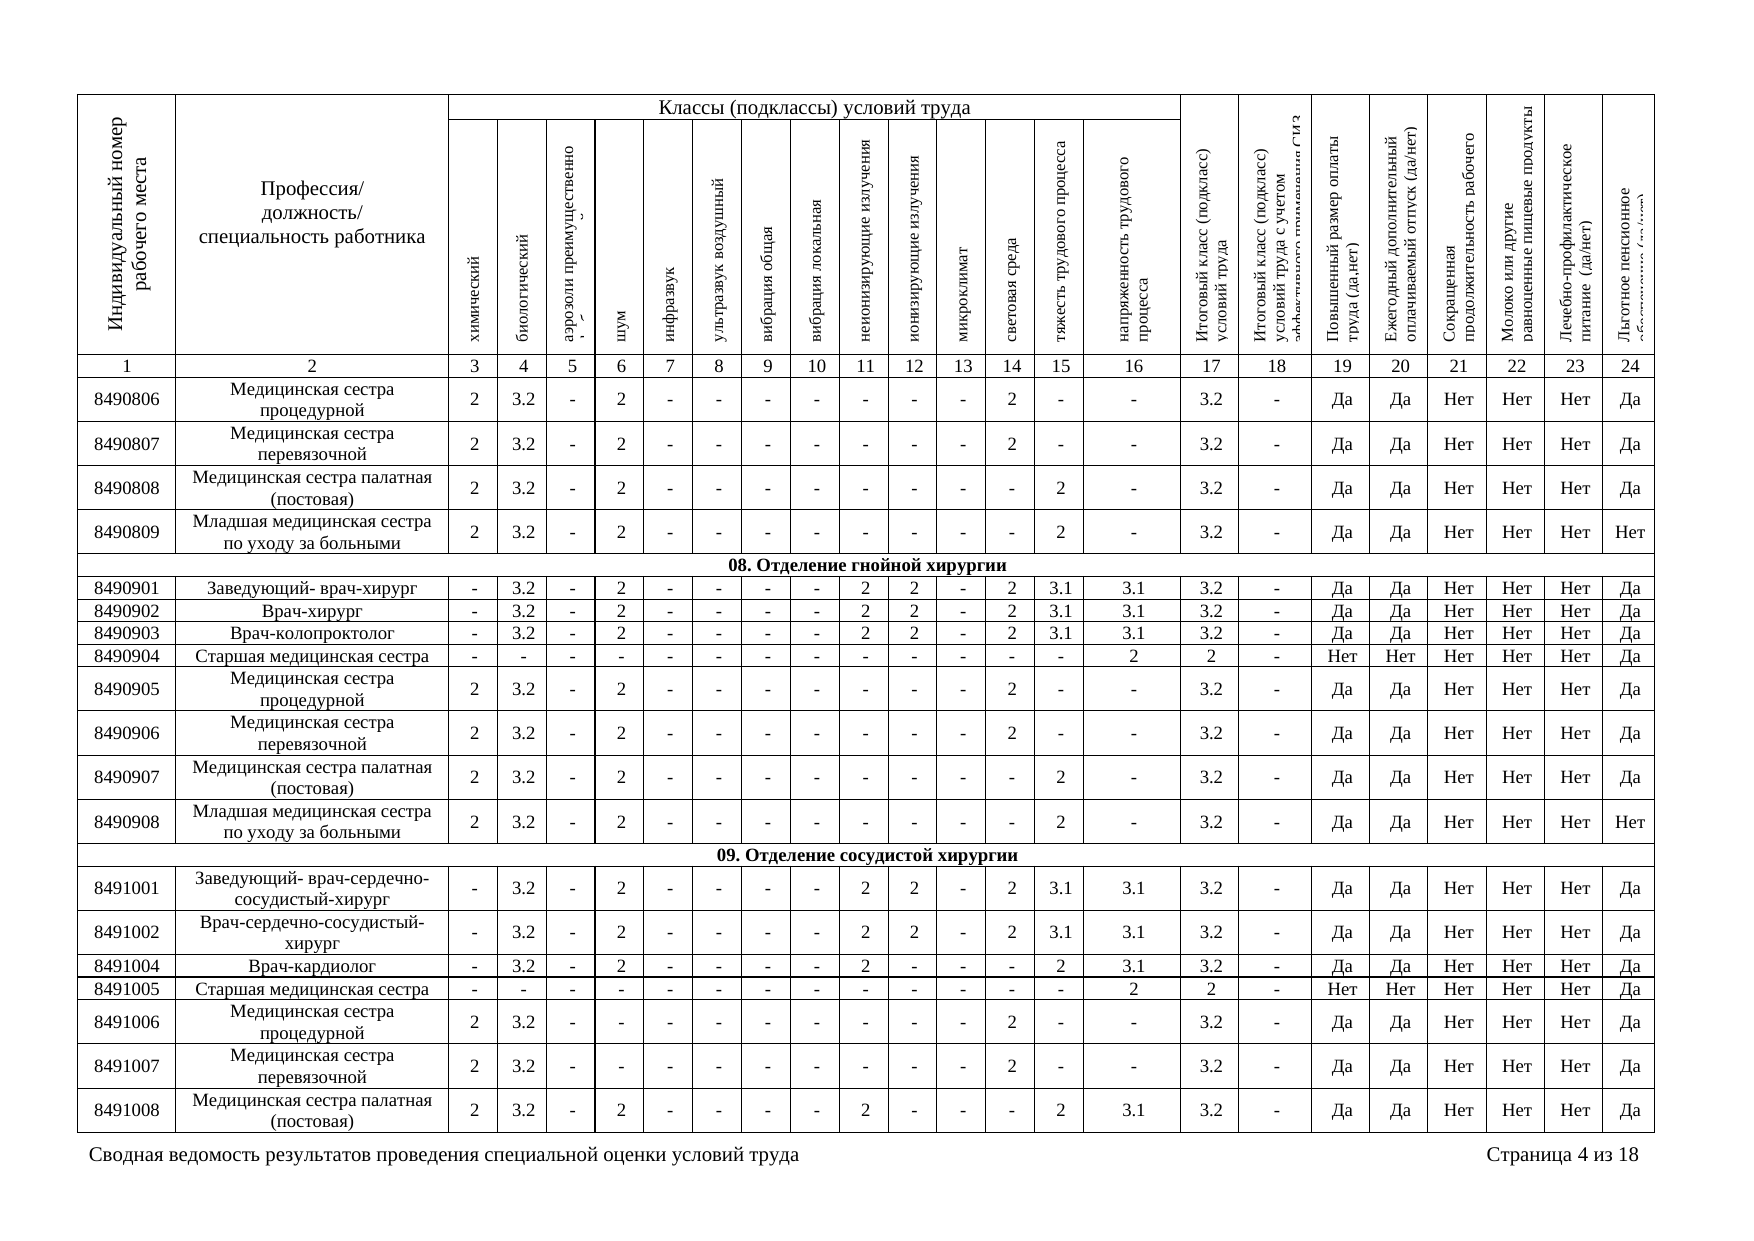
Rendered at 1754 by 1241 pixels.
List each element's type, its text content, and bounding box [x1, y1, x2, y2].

table_cell - [889, 1089, 936, 1132]
table_cell Да [1370, 600, 1427, 621]
table_cell 8491005 [78, 978, 175, 999]
table_cell 2 [596, 711, 643, 754]
table_cell 8 [693, 355, 741, 377]
table_cell - [693, 955, 741, 976]
table_cell 2 [449, 800, 497, 843]
table_cell - [1239, 867, 1311, 910]
table_cell 3.2 [1181, 577, 1238, 598]
table_cell Нет [1545, 911, 1602, 954]
table_cell Да [1603, 645, 1654, 666]
table_cell - [449, 911, 497, 954]
table_cell - [937, 667, 985, 710]
table_cell 2 [986, 667, 1034, 710]
table_cell 3.1 [1084, 600, 1180, 621]
table_cell - [644, 800, 692, 843]
table_header Молоко или другие равноценные пищевые продукты (да/нет) [1487, 95, 1544, 354]
table_cell - [1035, 1044, 1083, 1087]
table_cell - [937, 466, 985, 509]
table_cell 2 [889, 600, 936, 621]
table_cell Старшая медицинская сестра [176, 978, 448, 999]
table_cell Нет [1428, 911, 1486, 954]
table_cell 2 [889, 622, 936, 644]
table_cell Нет [1487, 378, 1544, 421]
table_cell Нет [1428, 422, 1486, 465]
table_cell 2 [986, 911, 1034, 954]
table_cell 3.2 [498, 378, 546, 421]
table_cell Да [1370, 577, 1427, 598]
table_cell Нет [1487, 911, 1544, 954]
table_cell 8491004 [78, 955, 175, 976]
table_cell Да [1312, 577, 1369, 598]
table_cell - [840, 466, 888, 509]
table_cell - [937, 422, 985, 465]
table_cell Да [1312, 911, 1369, 954]
table_cell - [791, 1044, 839, 1087]
table_cell - [644, 466, 692, 509]
table_cell Младшая медицинская сестра по уходу за больными [176, 510, 448, 553]
table_cell - [644, 911, 692, 954]
table_cell 3.2 [498, 667, 546, 710]
table_cell световая среда [986, 120, 1034, 354]
table_cell 10 [791, 355, 839, 377]
table_cell Да [1603, 867, 1654, 910]
table_cell химический [449, 120, 497, 354]
table_cell Нет [1428, 378, 1486, 421]
table_cell - [547, 622, 594, 644]
table_cell 3.2 [1181, 466, 1238, 509]
table_cell 2 [986, 577, 1034, 598]
table_cell Да [1312, 600, 1369, 621]
table_cell 2 [986, 867, 1034, 910]
table_cell Да [1603, 622, 1654, 644]
table_cell 14 [986, 355, 1034, 377]
table_cell - [693, 577, 741, 598]
table_cell Нет [1428, 800, 1486, 843]
table_cell - [889, 422, 936, 465]
table_cell - [986, 978, 1034, 999]
table_cell 2 [449, 667, 497, 710]
table_cell 8490907 [78, 756, 175, 799]
table_cell 2 [596, 422, 643, 465]
table_cell 9 [742, 355, 790, 377]
table_cell 2 [1035, 466, 1083, 509]
table_cell Врач-хирург [176, 600, 448, 621]
table_cell Нет [1428, 955, 1486, 976]
table_cell 08. Отделение гнойной хирургии [78, 554, 1654, 576]
table_cell - [644, 577, 692, 598]
table_cell Нет [1428, 600, 1486, 621]
table_cell - [547, 667, 594, 710]
table_cell Да [1370, 1000, 1427, 1043]
table_cell - [693, 622, 741, 644]
table_cell вибрация общая [742, 120, 790, 354]
table_cell Да [1603, 711, 1654, 754]
table_cell Нет [1545, 577, 1602, 598]
table_cell Врач-колопроктолог [176, 622, 448, 644]
table_cell - [1084, 1044, 1180, 1087]
table_cell Да [1370, 667, 1427, 710]
table_cell - [889, 667, 936, 710]
table_cell 8490905 [78, 667, 175, 710]
table_cell - [1239, 622, 1311, 644]
table_cell - [547, 1044, 594, 1087]
table_cell - [644, 378, 692, 421]
table_cell Нет [1487, 978, 1544, 999]
table_cell - [937, 978, 985, 999]
table_cell - [937, 577, 985, 598]
table_cell 19 [1312, 355, 1369, 377]
table_cell 18 [1239, 355, 1311, 377]
table_cell напряженность трудового процесса [1084, 120, 1180, 354]
table_cell Да [1603, 1044, 1654, 1087]
table_cell - [889, 711, 936, 754]
table_cell 3.2 [498, 800, 546, 843]
table_cell - [644, 645, 692, 666]
table_cell Да [1312, 867, 1369, 910]
table_cell Медицинская сестра процедурной [176, 378, 448, 421]
table_header Сокращенная продолжительность рабочего времени (да/нет) [1428, 95, 1486, 354]
table_cell 8490807 [78, 422, 175, 465]
table_cell - [986, 800, 1034, 843]
table_cell - [547, 466, 594, 509]
table_cell 2 [986, 600, 1034, 621]
table_cell - [791, 978, 839, 999]
table_cell 3.2 [1181, 422, 1238, 465]
table_cell 2 [449, 466, 497, 509]
table_cell 5 [547, 355, 594, 377]
table_cell Да [1312, 1044, 1369, 1087]
table_cell - [986, 510, 1034, 553]
table_cell Медицинская сестра перевязочной [176, 422, 448, 465]
table_cell Нет [1545, 711, 1602, 754]
table_cell Да [1370, 867, 1427, 910]
table_cell - [937, 800, 985, 843]
table_cell - [547, 577, 594, 598]
table_cell 3.2 [498, 756, 546, 799]
table_cell Старшая медицинская сестра [176, 645, 448, 666]
table_cell - [693, 422, 741, 465]
table_cell Нет [1545, 600, 1602, 621]
table_cell 2 [840, 955, 888, 976]
table_cell 2 [1035, 955, 1083, 976]
table_cell - [693, 600, 741, 621]
table_cell Медицинская сестра палатная (постовая) [176, 466, 448, 509]
table_cell Нет [1428, 711, 1486, 754]
table_cell микроклимат [937, 120, 985, 354]
table_cell 3.2 [498, 1000, 546, 1043]
table_cell Нет [1545, 645, 1602, 666]
table_cell Да [1370, 510, 1427, 553]
table_cell - [547, 978, 594, 999]
table_cell Нет [1312, 978, 1369, 999]
table_cell Нет [1603, 800, 1654, 843]
table_cell - [840, 978, 888, 999]
table_cell - [693, 510, 741, 553]
table_cell - [1084, 800, 1180, 843]
table_cell Да [1312, 800, 1369, 843]
table_cell 3 [449, 355, 497, 377]
table_cell - [547, 422, 594, 465]
table_cell - [840, 1044, 888, 1087]
table_cell 8491001 [78, 867, 175, 910]
table_cell - [889, 800, 936, 843]
table_cell - [742, 711, 790, 754]
table_cell - [937, 911, 985, 954]
table_cell - [1035, 1000, 1083, 1043]
table_cell 8491008 [78, 1089, 175, 1132]
table_cell 3.2 [498, 422, 546, 465]
table_cell Нет [1487, 622, 1544, 644]
table_header Профессия/ должность/ специальность работника [176, 95, 448, 354]
table_cell - [693, 711, 741, 754]
table_cell Нет [1428, 667, 1486, 710]
table_cell Заведующий- врач-хирург [176, 577, 448, 598]
table_cell 2 [596, 622, 643, 644]
table_cell 2 [449, 1000, 497, 1043]
table_cell 4 [498, 355, 546, 377]
table_cell - [449, 867, 497, 910]
table_cell Нет [1428, 1044, 1486, 1087]
table_cell - [791, 800, 839, 843]
table_cell - [498, 645, 546, 666]
table_cell - [1084, 510, 1180, 553]
table_cell 11 [840, 355, 888, 377]
table_cell 22 [1487, 355, 1544, 377]
table_cell - [693, 1089, 741, 1132]
table_cell - [889, 756, 936, 799]
table_cell - [1239, 378, 1311, 421]
table_cell 2 [986, 422, 1034, 465]
table_cell 3.2 [1181, 378, 1238, 421]
table_cell - [742, 800, 790, 843]
table_cell Да [1603, 466, 1654, 509]
table_cell - [742, 622, 790, 644]
table_cell 2 [596, 667, 643, 710]
table_cell - [937, 1000, 985, 1043]
table_cell Да [1370, 911, 1427, 954]
table_cell 3.2 [1181, 600, 1238, 621]
table_cell 8490904 [78, 645, 175, 666]
table_cell - [547, 1089, 594, 1132]
table_cell - [791, 711, 839, 754]
table_cell Нет [1487, 756, 1544, 799]
table_cell 8490806 [78, 378, 175, 421]
table_cell 2 [449, 1089, 497, 1132]
table_cell Да [1603, 1000, 1654, 1043]
table_cell - [791, 955, 839, 976]
table_cell - [742, 1089, 790, 1132]
table_cell 2 [840, 577, 888, 598]
table_cell 3.2 [1181, 711, 1238, 754]
table_cell Да [1603, 1089, 1654, 1132]
table_cell Нет [1370, 645, 1427, 666]
table_cell - [742, 911, 790, 954]
table_cell - [449, 577, 497, 598]
table_cell Младшая медицинская сестра по уходу за больными [176, 800, 448, 843]
table_cell Да [1370, 622, 1427, 644]
table_cell - [1035, 422, 1083, 465]
table_cell Нет [1603, 510, 1654, 553]
table_cell 2 [596, 510, 643, 553]
table_cell - [986, 645, 1034, 666]
table_cell 2 [596, 955, 643, 976]
table_cell - [742, 466, 790, 509]
table_cell - [693, 645, 741, 666]
table_cell Нет [1428, 645, 1486, 666]
table_cell 15 [1035, 355, 1083, 377]
table_cell 2 [889, 867, 936, 910]
table_cell - [742, 577, 790, 598]
table_cell 8490908 [78, 800, 175, 843]
table_cell 24 [1603, 355, 1654, 377]
table_cell 6 [596, 355, 643, 377]
table_cell 8490906 [78, 711, 175, 754]
table_cell 2 [596, 378, 643, 421]
table_cell - [889, 1000, 936, 1043]
table_cell Медицинская сестра процедурной [176, 1000, 448, 1043]
table_cell 8490903 [78, 622, 175, 644]
table_cell Да [1312, 756, 1369, 799]
table_cell Нет [1545, 1000, 1602, 1043]
table_cell - [1239, 1044, 1311, 1087]
table_cell 21 [1428, 355, 1486, 377]
table_cell - [1239, 1000, 1311, 1043]
table_cell - [937, 510, 985, 553]
table_cell - [547, 600, 594, 621]
table_cell - [742, 645, 790, 666]
table_cell 3.2 [498, 955, 546, 976]
table_cell - [889, 645, 936, 666]
table_cell 3.1 [1084, 622, 1180, 644]
table_header Итоговый класс (подкласс) условий труда с учетом эффективного применения СИЗ [1239, 95, 1311, 354]
table_cell 8490808 [78, 466, 175, 509]
table_cell - [596, 1000, 643, 1043]
table_header Индивидуальный номер рабочего места [78, 95, 175, 354]
table_cell - [742, 600, 790, 621]
table_cell Нет [1487, 1089, 1544, 1132]
table_cell 3.1 [1084, 955, 1180, 976]
table_cell - [1239, 510, 1311, 553]
table_cell 3.2 [498, 510, 546, 553]
table_cell - [1239, 1089, 1311, 1132]
table_cell - [1239, 600, 1311, 621]
table_cell - [889, 1044, 936, 1087]
table_cell - [840, 756, 888, 799]
table_cell Да [1312, 667, 1369, 710]
table_cell - [449, 622, 497, 644]
table_cell Да [1370, 711, 1427, 754]
table_cell 2 [449, 756, 497, 799]
table_cell 3.2 [498, 867, 546, 910]
table_cell - [449, 600, 497, 621]
table_cell 3.2 [498, 1089, 546, 1132]
table_cell - [1084, 378, 1180, 421]
table_cell 3.2 [498, 1044, 546, 1087]
table_cell 2 [889, 911, 936, 954]
table_cell 3.2 [498, 577, 546, 598]
table_cell 2 [596, 466, 643, 509]
table_cell - [547, 867, 594, 910]
table_cell - [644, 756, 692, 799]
table_cell 23 [1545, 355, 1602, 377]
table_cell - [1239, 955, 1311, 976]
table_cell Медицинская сестра перевязочной [176, 1044, 448, 1087]
table_cell - [547, 378, 594, 421]
table_cell Да [1603, 911, 1654, 954]
table_header Итоговый класс (подкласс) условий труда [1181, 95, 1238, 354]
table_cell Да [1312, 510, 1369, 553]
table_cell - [986, 756, 1034, 799]
table_cell - [840, 1000, 888, 1043]
table_cell - [547, 510, 594, 553]
table_cell 12 [889, 355, 936, 377]
table_cell Да [1312, 1000, 1369, 1043]
table_cell - [889, 378, 936, 421]
table_cell Заведующий- врач-сердечно-сосудистый-хирург [176, 867, 448, 910]
table_cell - [693, 1000, 741, 1043]
table_cell Да [1370, 756, 1427, 799]
table_cell 3.1 [1084, 1089, 1180, 1132]
table_cell Нет [1545, 1044, 1602, 1087]
table_cell Да [1603, 955, 1654, 976]
table_cell - [1239, 645, 1311, 666]
table_cell - [791, 756, 839, 799]
table_cell - [644, 1000, 692, 1043]
table_cell - [644, 711, 692, 754]
table_cell 8491006 [78, 1000, 175, 1043]
table_cell Да [1312, 955, 1369, 976]
table_cell - [1084, 667, 1180, 710]
table_cell - [693, 667, 741, 710]
table_cell 2 [449, 422, 497, 465]
table_cell 3.2 [1181, 622, 1238, 644]
table_cell 3.1 [1084, 577, 1180, 598]
table_cell 2 [1084, 645, 1180, 666]
table_cell 3.2 [1181, 911, 1238, 954]
table_cell - [596, 645, 643, 666]
table_cell - [791, 867, 839, 910]
table_cell - [742, 667, 790, 710]
table_cell - [791, 911, 839, 954]
table_cell шум [596, 120, 643, 354]
table_cell - [644, 955, 692, 976]
table_cell - [1084, 1000, 1180, 1043]
table_cell - [449, 645, 497, 666]
table_cell 2 [986, 622, 1034, 644]
table_cell Нет [1428, 1089, 1486, 1132]
table_cell - [840, 645, 888, 666]
table_cell 2 [840, 911, 888, 954]
table_cell - [1239, 711, 1311, 754]
table_cell ионизирующие излучения [889, 120, 936, 354]
table_cell - [840, 800, 888, 843]
table_cell Нет [1312, 645, 1369, 666]
table_cell 2 [840, 1089, 888, 1132]
table_cell 2 [986, 711, 1034, 754]
table_cell 3.2 [498, 911, 546, 954]
table_cell - [742, 1000, 790, 1043]
table_cell - [840, 378, 888, 421]
table_cell 2 [986, 1000, 1034, 1043]
table_cell Нет [1545, 1089, 1602, 1132]
table_cell - [644, 1089, 692, 1132]
table_cell - [1239, 756, 1311, 799]
table_cell Да [1312, 422, 1369, 465]
table_cell Медицинская сестра перевязочной [176, 711, 448, 754]
table_cell Медицинская сестра процедурной [176, 667, 448, 710]
table_cell Да [1370, 1089, 1427, 1132]
table_cell 2 [889, 577, 936, 598]
table_cell Нет [1370, 978, 1427, 999]
table_cell Нет [1545, 978, 1602, 999]
table_cell 2 [596, 1089, 643, 1132]
table_cell - [742, 422, 790, 465]
table_cell Да [1603, 756, 1654, 799]
table_cell - [791, 667, 839, 710]
table_cell - [644, 867, 692, 910]
table_cell - [791, 1000, 839, 1043]
table_cell - [791, 510, 839, 553]
table_cell - [1035, 711, 1083, 754]
table_cell - [596, 978, 643, 999]
table_cell Да [1370, 378, 1427, 421]
table_cell - [644, 622, 692, 644]
table_cell вибрация локальная [791, 120, 839, 354]
table_cell - [937, 1089, 985, 1132]
table_cell - [937, 600, 985, 621]
table_cell - [937, 378, 985, 421]
table_cell - [937, 955, 985, 976]
table_cell - [937, 756, 985, 799]
table_cell - [791, 645, 839, 666]
table_cell - [889, 510, 936, 553]
table_cell Нет [1487, 600, 1544, 621]
table_cell инфразвук [644, 120, 692, 354]
table_cell - [791, 378, 839, 421]
table_cell Нет [1545, 622, 1602, 644]
table_cell - [449, 978, 497, 999]
table_header Ежегодный дополнительный оплачиваемый отпуск (да/нет) [1370, 95, 1427, 354]
table_cell - [693, 978, 741, 999]
table_cell - [791, 1089, 839, 1132]
table_cell 2 [840, 600, 888, 621]
table_cell - [840, 422, 888, 465]
table_cell - [742, 756, 790, 799]
table_cell 3.1 [1035, 577, 1083, 598]
table_cell - [644, 422, 692, 465]
table_cell Нет [1428, 510, 1486, 553]
table_cell 3.2 [498, 600, 546, 621]
table_cell Нет [1487, 645, 1544, 666]
table_cell 3.2 [1181, 1000, 1238, 1043]
table_cell - [644, 667, 692, 710]
table_cell - [547, 711, 594, 754]
table_cell 13 [937, 355, 985, 377]
table_cell Нет [1428, 577, 1486, 598]
table_cell 2 [840, 622, 888, 644]
table_cell - [1035, 378, 1083, 421]
table_cell 2 [1084, 978, 1180, 999]
table_cell - [742, 955, 790, 976]
table_cell - [791, 600, 839, 621]
table_cell 3.2 [498, 711, 546, 754]
table_cell - [840, 667, 888, 710]
table_cell Нет [1487, 667, 1544, 710]
table_cell - [889, 466, 936, 509]
table_cell 2 [596, 867, 643, 910]
table_cell - [742, 978, 790, 999]
table_cell - [644, 600, 692, 621]
table_cell Да [1370, 1044, 1427, 1087]
table_cell - [1239, 577, 1311, 598]
table_cell - [547, 955, 594, 976]
table_cell Нет [1428, 756, 1486, 799]
table_cell биологический [498, 120, 546, 354]
table_cell Да [1370, 466, 1427, 509]
table_cell Да [1312, 622, 1369, 644]
table_cell 3.1 [1084, 911, 1180, 954]
table_cell 2 [1035, 1089, 1083, 1132]
table_cell Нет [1487, 422, 1544, 465]
table_cell Да [1603, 600, 1654, 621]
table_cell - [1035, 667, 1083, 710]
table_cell Нет [1428, 622, 1486, 644]
table_cell 2 [1181, 645, 1238, 666]
table_cell 3.2 [1181, 667, 1238, 710]
table_cell 2 [986, 1044, 1034, 1087]
table_cell 16 [1084, 355, 1180, 377]
table_cell - [1084, 711, 1180, 754]
table_cell 3.2 [1181, 955, 1238, 976]
table_cell - [693, 466, 741, 509]
table_header Льготное пенсионное обеспечение (да/нет) [1603, 95, 1654, 354]
table_cell Да [1603, 667, 1654, 710]
table_cell Нет [1487, 955, 1544, 976]
table_cell Врач-сердечно-сосудистый-хирург [176, 911, 448, 954]
table_cell - [791, 577, 839, 598]
table_cell 2 [449, 510, 497, 553]
table_cell - [693, 756, 741, 799]
table_cell 2 [1035, 510, 1083, 553]
table_cell ультразвук воздушный [693, 120, 741, 354]
table_cell 2 [596, 800, 643, 843]
table_cell - [547, 800, 594, 843]
table_cell 8490809 [78, 510, 175, 553]
table_cell Нет [1545, 510, 1602, 553]
table_cell - [1035, 645, 1083, 666]
table_cell - [1084, 422, 1180, 465]
table_cell - [889, 978, 936, 999]
table_cell - [1239, 422, 1311, 465]
table_cell - [889, 955, 936, 976]
table_cell - [937, 1044, 985, 1087]
table_cell Нет [1428, 466, 1486, 509]
table_cell - [791, 466, 839, 509]
table_cell 3.1 [1035, 911, 1083, 954]
table_header Лечебно-профилактическое питание (да/нет) [1545, 95, 1602, 354]
table_cell 2 [1181, 978, 1238, 999]
table_cell - [1239, 978, 1311, 999]
table_cell 3.2 [1181, 510, 1238, 553]
table_cell 3.2 [1181, 1089, 1238, 1132]
table_cell Да [1603, 577, 1654, 598]
table_cell - [644, 978, 692, 999]
table_cell Нет [1487, 577, 1544, 598]
table_cell Нет [1487, 510, 1544, 553]
table_cell Да [1370, 800, 1427, 843]
table_cell Нет [1487, 867, 1544, 910]
table_cell Нет [1487, 711, 1544, 754]
table_cell - [547, 911, 594, 954]
table_cell 2 [596, 756, 643, 799]
table_cell Нет [1545, 378, 1602, 421]
table_cell Нет [1428, 978, 1486, 999]
table_cell Нет [1545, 422, 1602, 465]
table_cell - [986, 1089, 1034, 1132]
table_cell - [937, 645, 985, 666]
table_cell 3.2 [498, 466, 546, 509]
table_cell Да [1603, 422, 1654, 465]
table_cell Нет [1487, 1044, 1544, 1087]
table_cell Да [1312, 466, 1369, 509]
table_cell - [693, 911, 741, 954]
table_cell - [1084, 466, 1180, 509]
table_cell Нет [1545, 466, 1602, 509]
table_cell - [449, 955, 497, 976]
table_cell - [547, 1000, 594, 1043]
table_cell - [1239, 466, 1311, 509]
table_cell 3.2 [1181, 1044, 1238, 1087]
table_cell - [693, 800, 741, 843]
table_header Повышенный размер оплаты труда (да,нет) [1312, 95, 1369, 354]
table_cell - [693, 1044, 741, 1087]
table_cell Да [1312, 711, 1369, 754]
table_cell Да [1603, 978, 1654, 999]
table_cell 8491007 [78, 1044, 175, 1087]
table_cell Нет [1428, 867, 1486, 910]
table_cell - [840, 510, 888, 553]
table_cell Нет [1545, 756, 1602, 799]
table_cell 8491002 [78, 911, 175, 954]
table_cell - [644, 1044, 692, 1087]
table_cell 20 [1370, 355, 1427, 377]
table_cell Нет [1545, 867, 1602, 910]
table_cell - [791, 422, 839, 465]
table_cell - [693, 378, 741, 421]
table_cell Врач-кардиолог [176, 955, 448, 976]
table_cell 7 [644, 355, 692, 377]
table_cell 3.1 [1035, 867, 1083, 910]
table_cell неионизирующие излучения [840, 120, 888, 354]
table_cell - [791, 622, 839, 644]
table_cell 8490901 [78, 577, 175, 598]
table_cell 3.2 [1181, 756, 1238, 799]
table_cell 2 [1035, 800, 1083, 843]
table_cell 2 [449, 711, 497, 754]
table_cell Да [1370, 422, 1427, 465]
table_cell - [1239, 800, 1311, 843]
table_cell Нет [1487, 1000, 1544, 1043]
table_cell Да [1370, 955, 1427, 976]
table_cell 17 [1181, 355, 1238, 377]
table_cell - [742, 378, 790, 421]
table_cell - [693, 867, 741, 910]
table_cell 3.2 [1181, 867, 1238, 910]
table_cell Нет [1487, 800, 1544, 843]
table_cell 3.2 [498, 622, 546, 644]
table_cell Медицинская сестра палатная (постовая) [176, 1089, 448, 1132]
table_cell - [937, 711, 985, 754]
table_cell - [1239, 911, 1311, 954]
table_cell - [937, 622, 985, 644]
table_cell - [1035, 978, 1083, 999]
table_cell Да [1312, 378, 1369, 421]
table_cell 2 [596, 600, 643, 621]
table_cell Нет [1545, 667, 1602, 710]
table_cell 2 [1035, 756, 1083, 799]
table_header Классы (подклассы) условий труда [449, 95, 1180, 119]
table_cell 2 [596, 577, 643, 598]
table_cell - [1084, 756, 1180, 799]
table_cell - [547, 756, 594, 799]
table_cell - [1239, 667, 1311, 710]
table_cell - [596, 1044, 643, 1087]
table_cell 2 [596, 911, 643, 954]
table_cell 2 [449, 378, 497, 421]
table_cell Нет [1428, 1000, 1486, 1043]
table_cell 2 [840, 867, 888, 910]
table_cell - [742, 510, 790, 553]
table_cell 2 [449, 1044, 497, 1087]
table_cell - [742, 867, 790, 910]
table_cell 8490902 [78, 600, 175, 621]
table_cell Нет [1545, 955, 1602, 976]
table_cell - [986, 466, 1034, 509]
table_cell - [547, 645, 594, 666]
table_cell 2 [176, 355, 448, 377]
table_cell 3.1 [1035, 622, 1083, 644]
table_cell Да [1312, 1089, 1369, 1132]
table_cell 2 [986, 378, 1034, 421]
table_cell - [840, 711, 888, 754]
table_cell Нет [1545, 800, 1602, 843]
table_cell - [986, 955, 1034, 976]
table_cell Нет [1487, 466, 1544, 509]
table_cell тяжесть трудового процесса [1035, 120, 1083, 354]
table_cell 3.1 [1035, 600, 1083, 621]
table_cell - [644, 510, 692, 553]
table_cell Медицинская сестра палатная (постовая) [176, 756, 448, 799]
table_cell 3.2 [1181, 800, 1238, 843]
table_cell Да [1603, 378, 1654, 421]
table_cell 09. Отделение сосудистой хирургии [78, 844, 1654, 866]
table_cell аэрозоли преимущественно фиброгенного действия [547, 120, 594, 354]
table_cell - [937, 867, 985, 910]
table_cell - [498, 978, 546, 999]
table_cell - [742, 1044, 790, 1087]
table_cell 3.1 [1084, 867, 1180, 910]
table_cell 1 [78, 355, 175, 377]
